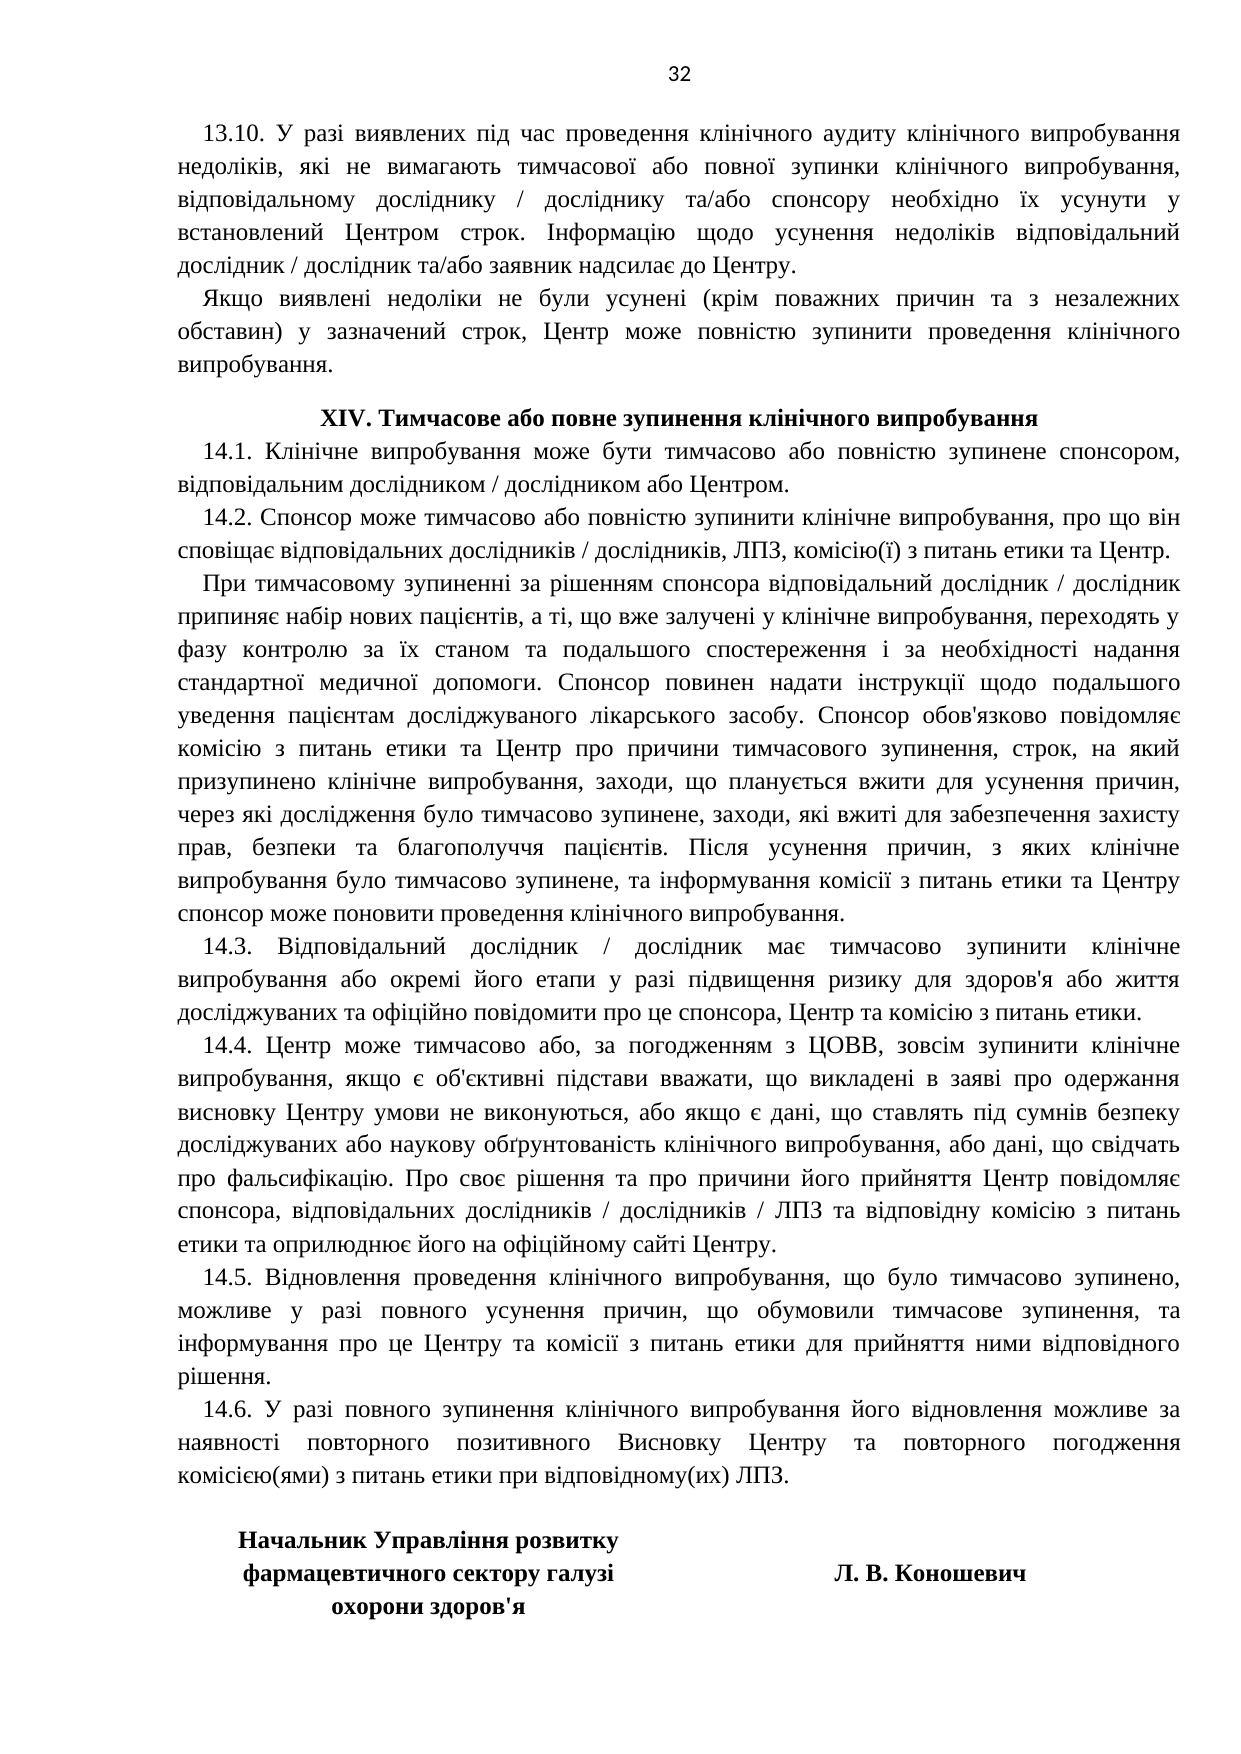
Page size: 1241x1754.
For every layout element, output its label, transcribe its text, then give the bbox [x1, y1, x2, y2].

text 14.1. Клінічне випробування може бути тимчасово або повністю зупинене спонсором, відповідальним дослідником / дослідником або Центром. [177, 436, 1181, 498]
table_header Начальник Управління розвитку фармацевтичного сектору галузі охорони здоров'я [177, 1525, 679, 1624]
text 14.3. Відповідальний дослідник / дослідник має тимчасово зупинити клінічне випробування або окремі його етапи у разі підвищення ризику для здоров'я або життя досліджуваних та офіційно повідомити про це спонсора, Центр та комісію з питань етики. [177, 931, 1181, 1026]
text 14.6. У разі повного зупинення клінічного випробування його відновлення можливе за наявності повторного позитивного Висновку Центру та повторного погодження комісією(ями) з питань етики при відповідному(их) ЛПЗ. [177, 1394, 1181, 1488]
text 14.2. Спонсор може тимчасово або повністю зупинити клінічне випробування, про що він сповіщає відповідальних дослідників / дослідників, ЛПЗ, комісію(ї) з питань етики та Центр. [177, 502, 1181, 564]
text 13.10. У разі виявлених під час проведення клінічного аудиту клінічного випробування недоліків, які не вимагають тимчасової або повної зупинки клінічного випробування, відповідальному досліднику / досліднику та/або спонсору необхідно їх усунути у встановлений Центром строк. Інформацію щодо усунення недоліків відповідальний дослідник / дослідник та/або заявник надсилає до Центру. [177, 118, 1181, 279]
text 14.5. Відновлення проведення клінічного випробування, що було тимчасово зупинено, можливе у разі повного усунення причин, що обумовили тимчасове зупинення, та інформування про це Центру та комісії з питань етики для прийняття ними відповідного рішення. [177, 1262, 1181, 1389]
text 14.4. Центр може тимчасово або, за погодженням з ЦОВВ, зовсім зупинити клінічне випробування, якщо є об'єктивні підстави вважати, що викладені в заяві про одержання висновку Центру умови не виконуються, або якщо є дані, що ставлять під сумнів безпеку досліджуваних або наукову обґрунтованість клінічного випробування, або дані, що свідчать про фальсифікацію. Про своє рішення та про причини його прийняття Центр повідомляє спонсора, відповідальних дослідників / дослідників / ЛПЗ та відповідну комісію з питань етики та оприлюднює його на офіційному сайті Центру. [177, 1031, 1181, 1257]
text Якщо виявлені недоліки не були усунені (крім поважних причин та з незалежних обставин) у зазначений строк, Центр може повністю зупинити проведення клінічного випробування. [177, 283, 1181, 378]
subtitle XIV. Тимчасове або повне зупинення клінічного випробування [177, 403, 1181, 432]
text При тимчасовому зупиненні за рішенням спонсора відповідальний дослідник / дослідник припиняє набір нових пацієнтів, а ті, що вже залучені у клінічне випробування, переходять у фазу контролю за їх станом та подальшого спостереження і за необхідності надання стандартної медичної допомоги. Спонсор повинен надати інструкції щодо подальшого уведення пацієнтам досліджуваного лікарського засобу. Спонсор обов'язково повідомляє комісію з питань етики та Центр про причини тимчасового зупинення, строк, на який призупинено клінічне випробування, заходи, що планується вжити для усунення причин, через які дослідження було тимчасово зупинене, заходи, які вжиті для забезпечення захисту прав, безпеки та благополуччя пацієнтів. Після усунення причин, з яких клінічне випробування було тимчасово зупинене, та інформування комісії з питань етики та Центру спонсор може поновити проведення клінічного випробування. [177, 568, 1181, 927]
table_header Л. В. Коношевич [680, 1525, 1181, 1624]
